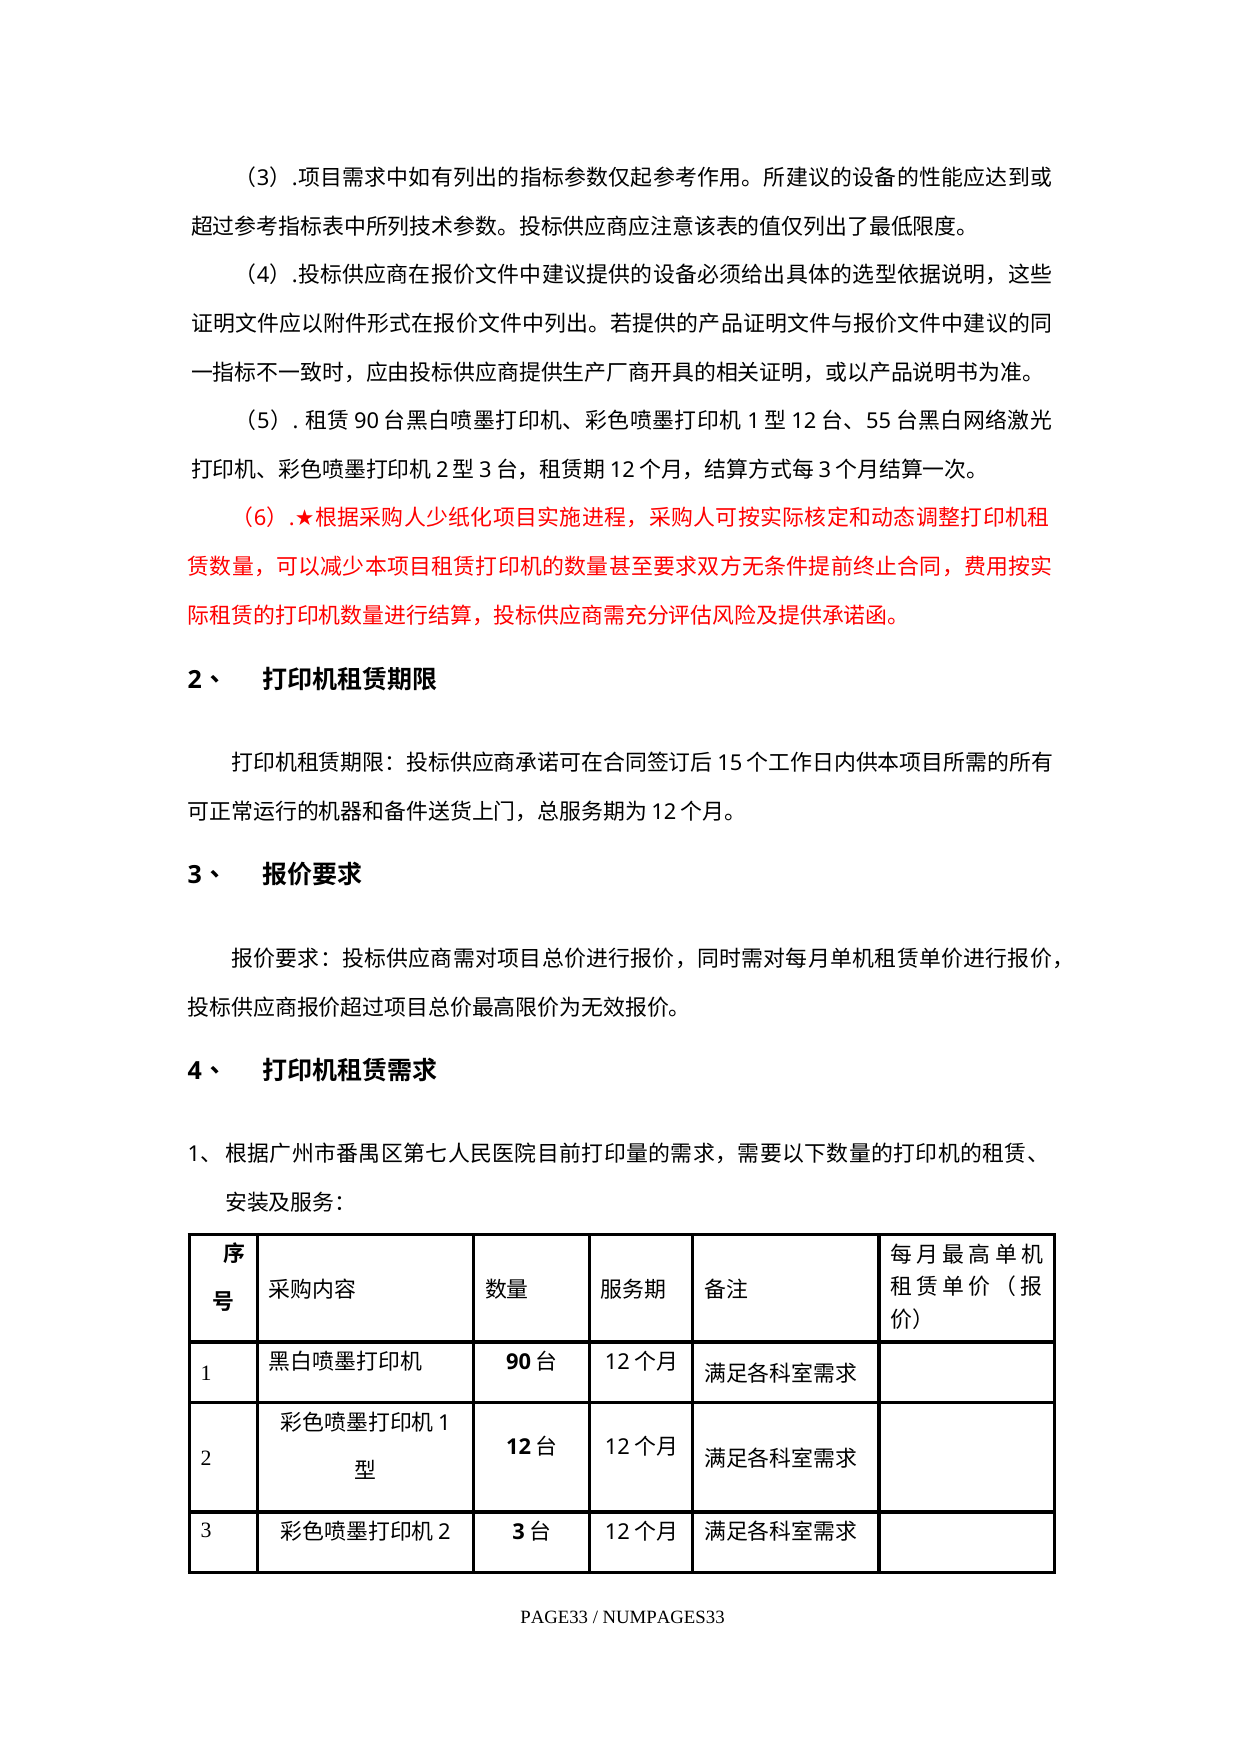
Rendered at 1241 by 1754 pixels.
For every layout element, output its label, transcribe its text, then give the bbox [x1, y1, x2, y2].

table_cell 90台 [475, 1344, 588, 1401]
table_header 每月最高单机租赁单价（报价） [881, 1236, 1053, 1340]
list （3）.项目需求中如有列出的指标参数仅起参考作用。所建议的设备的性能应达到或超过参考指标表中所列技术参数。投标供应商应注意该表的值仅列出了最低限度。 [191, 160, 1053, 241]
table_cell 彩色喷墨打印机1型 [259, 1404, 472, 1510]
text 报价要求：投标供应商需对项目总价进行报价，同时需对每月单机租赁单价进行报价，投标供应商报价超过项目总价最高限价为无效报价。 [187, 940, 1053, 1022]
subtitle 打印机租赁需求 [187, 1037, 1053, 1102]
table_header 备注 [694, 1236, 877, 1340]
text （6）.★根据采购人少纸化项目实施进程，采购人可按实际核定和动态调整打印机租赁数量，可以减少本项目租赁打印机的数量甚至要求双方无条件提前终止合同，费用按实际租赁的打印机数量进行结算，投标供应商需充分评估风险及提供承诺函。 [187, 500, 1053, 630]
table_cell 12个月 [591, 1344, 691, 1401]
table_cell 满足各科室需求 [694, 1514, 877, 1571]
text 打印机租赁期限：投标供应商承诺可在合同签订后15个工作日内供本项目所需的所有可正常运行的机器和备件送货上门，总服务期为12个月。 [187, 744, 1053, 826]
table_cell 12个月 [591, 1514, 691, 1571]
subtitle 打印机租赁期限 [187, 646, 1053, 711]
table_header 服务期 [591, 1236, 691, 1340]
table_cell 12个月 [591, 1404, 691, 1510]
table_header 序号 [191, 1236, 256, 1340]
table_cell 3 [191, 1514, 256, 1571]
table_cell 满足各科室需求 [694, 1404, 877, 1510]
list 根据广州市番禺区第七人民医院目前打印量的需求，需要以下数量的打印机的租赁、安装及服务： [187, 1136, 1053, 1217]
list （5）. 租赁90台黑白喷墨打印机、彩色喷墨打印机1型12台、55台黑白网络激光打印机、彩色喷墨打印机2型3台，租赁期12个月，结算方式每3个月结算一次。 [191, 403, 1053, 484]
table_cell 满足各科室需求 [694, 1344, 877, 1401]
table_header 数量 [475, 1236, 588, 1340]
table_cell [881, 1514, 1053, 1571]
table_cell [881, 1404, 1053, 1510]
subtitle 报价要求 [187, 842, 1053, 907]
table_cell 黑白喷墨打印机 [259, 1344, 472, 1401]
table_cell 彩色喷墨打印机2型 [259, 1514, 472, 1571]
table_cell 2 [191, 1404, 256, 1510]
table_cell 12台 [475, 1404, 588, 1510]
table_cell 3台 [475, 1514, 588, 1571]
list （4）.投标供应商在报价文件中建议提供的设备必须给出具体的选型依据说明，这些证明文件应以附件形式在报价文件中列出。若提供的产品证明文件与报价文件中建议的同一指标不一致时，应由投标供应商提供生产厂商开具的相关证明，或以产品说明书为准。 [191, 257, 1053, 387]
table_header 采购内容 [259, 1236, 472, 1340]
table_cell 1 [191, 1344, 256, 1401]
table_cell [881, 1344, 1053, 1401]
